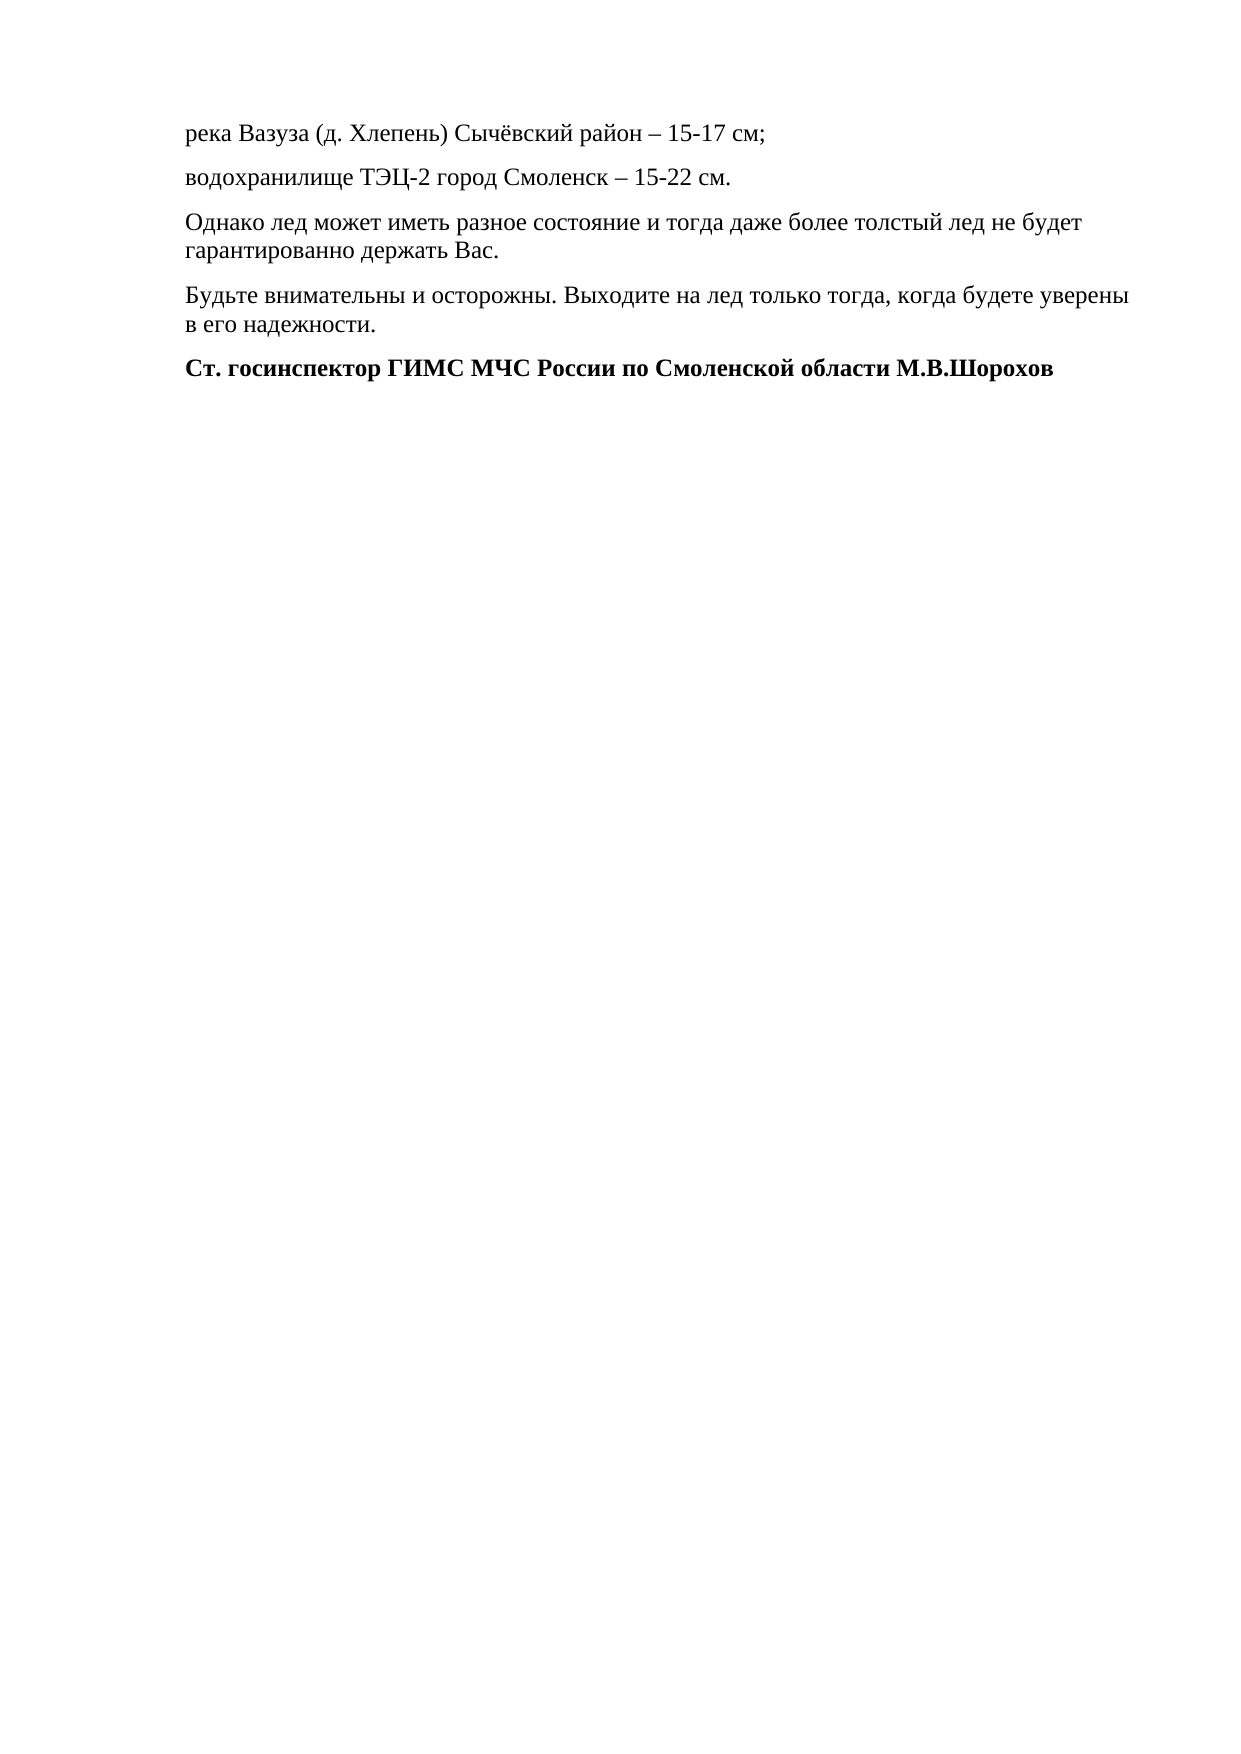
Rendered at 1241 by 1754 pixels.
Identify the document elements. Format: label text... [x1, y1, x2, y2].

text Однако лед может иметь разное состояние и тогда даже более толстый лед не будет гарантированно держать Вас. [185, 207, 1144, 264]
text река Вазуза (д. Хлепень) Сычёвский район – 15-17 см; [185, 118, 1144, 147]
text Ст. госинспектор ГИМС МЧС России по Смоленской области М.В.Шорохов [185, 353, 1144, 382]
text водохранилище ТЭЦ-2 город Смоленск – 15-22 см. [185, 162, 1144, 191]
text Будьте внимательны и осторожны. Выходите на лед только тогда, когда будете уверены в его надежности. [185, 280, 1144, 337]
